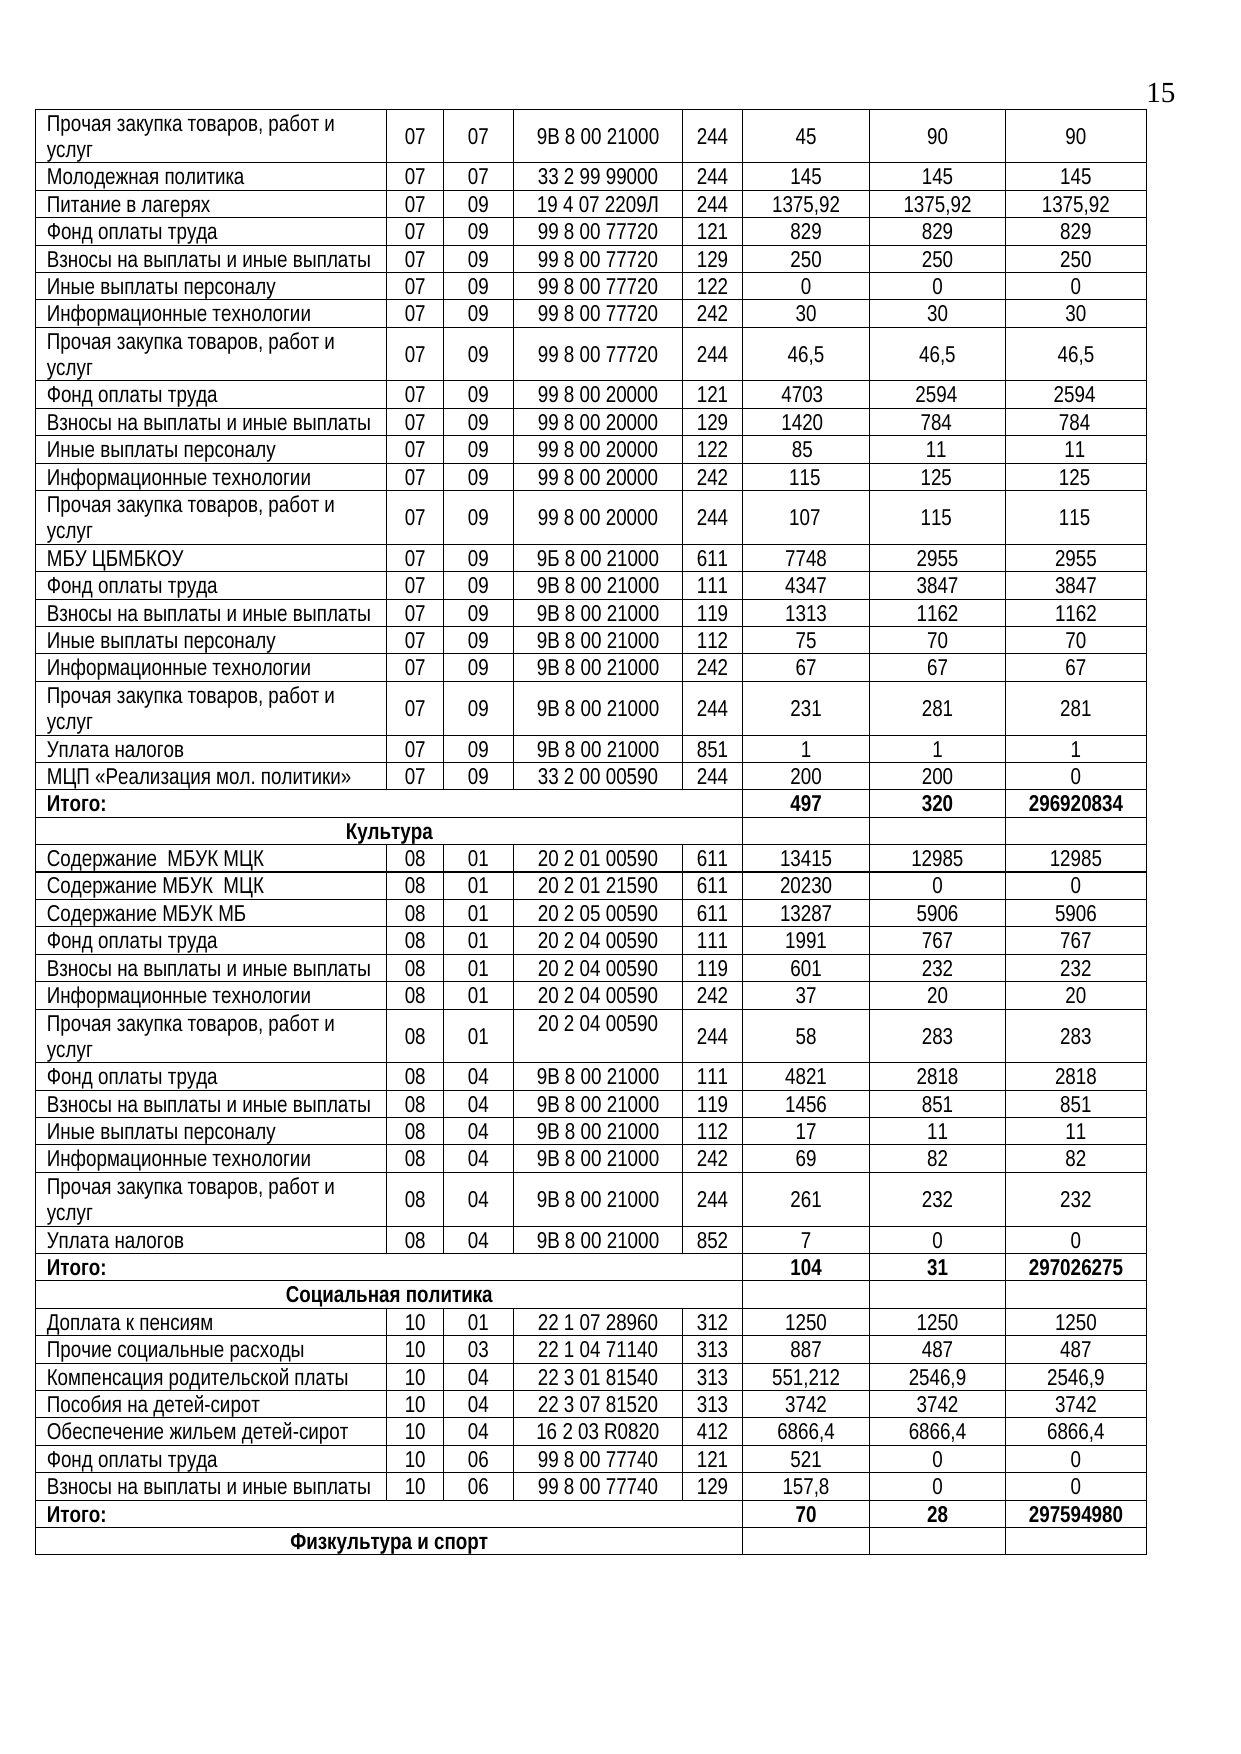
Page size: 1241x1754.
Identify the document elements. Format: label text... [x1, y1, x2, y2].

table_cell 121 [683, 381, 742, 408]
table_cell Взносы на выплаты и иные выплаты [36, 409, 386, 435]
table_cell 232 [870, 955, 1005, 981]
table_cell 08 [387, 1145, 443, 1172]
table_cell 07 [387, 328, 443, 380]
table_cell 1250 [1006, 1309, 1146, 1335]
table_cell 04 [444, 1391, 513, 1417]
table_cell 46,5 [870, 328, 1005, 380]
table_cell 20 2 01 21590 [514, 873, 682, 899]
table_cell Фонд оплаты труда [36, 1446, 386, 1472]
table_cell 119 [683, 955, 742, 981]
table_cell 07 [387, 763, 443, 789]
table_cell Прочие социальные расходы [36, 1336, 386, 1362]
table_cell Взносы на выплаты и иные выплаты [36, 246, 386, 272]
table_cell 250 [870, 246, 1005, 272]
table_cell 07 [444, 110, 513, 162]
table_cell 250 [743, 246, 869, 272]
table_cell Иные выплаты персоналу [36, 436, 386, 463]
table_cell 99 8 00 77720 [514, 273, 682, 299]
table_cell Иные выплаты персоналу [36, 273, 386, 299]
table_cell 70 [1006, 627, 1146, 653]
table_cell 10 [387, 1309, 443, 1335]
table_cell Физкультура и спорт [36, 1528, 742, 1554]
table_cell [1006, 1281, 1146, 1308]
table_cell 121 [683, 218, 742, 244]
table_cell 726725,818 [870, 790, 1005, 817]
table_cell 07 [387, 191, 443, 217]
table_cell 1162 [870, 600, 1005, 626]
table_cell 99 8 00 20000 [514, 409, 682, 435]
table_cell 611 [683, 545, 742, 571]
table_cell 85 [743, 436, 869, 463]
table_cell 244 [683, 163, 742, 190]
table_cell Молодежная политика [36, 163, 386, 190]
table_cell 829 [1006, 218, 1146, 244]
table_cell [1006, 818, 1146, 844]
table_cell 244 [683, 763, 742, 789]
table_cell Обеспечение жильем детей-сирот [36, 1418, 386, 1445]
table_cell 22 3 07 81520 [514, 1391, 682, 1417]
table_cell 07 [387, 600, 443, 626]
table_cell 145 [870, 163, 1005, 190]
table_cell Прочая закупка товаров, работ и услуг [36, 682, 386, 734]
table_cell 611 [683, 873, 742, 899]
table_cell [870, 1528, 1005, 1554]
table_cell 281 [870, 682, 1005, 734]
table_cell 244 [683, 1010, 742, 1062]
table_cell 01 [444, 927, 513, 954]
table_cell 5906 [870, 900, 1005, 926]
table_cell 99 8 00 77720 [514, 300, 682, 327]
table_cell 20230 [743, 873, 869, 899]
table_cell 1375,92 [870, 191, 1005, 217]
table_cell 1456 [743, 1091, 869, 1117]
table_cell 09 [444, 654, 513, 681]
table_cell [743, 1528, 869, 1554]
table_cell 24187 [870, 1254, 1005, 1280]
table_cell 829 [743, 218, 869, 244]
table_cell Уплата налогов [36, 1227, 386, 1253]
table_cell 70 [870, 627, 1005, 653]
table_cell 20 [1006, 982, 1146, 1008]
table_cell Питание в лагерях [36, 191, 386, 217]
table_cell 3742 [870, 1391, 1005, 1417]
table_cell Информационные технологии [36, 464, 386, 490]
table_cell Содержание МБУК МБ [36, 900, 386, 926]
table_cell Итого: [36, 1501, 742, 1527]
table_cell 115 [870, 491, 1005, 544]
table_cell 125 [1006, 464, 1146, 490]
table_cell 244 [683, 491, 742, 544]
table_cell 13287 [743, 900, 869, 926]
table_cell 09 [444, 409, 513, 435]
table_cell 10 [387, 1364, 443, 1390]
table_cell 67 [1006, 654, 1146, 681]
table_cell 09 [444, 736, 513, 762]
table_cell 112 [683, 1118, 742, 1144]
table_cell 01 [444, 1010, 513, 1062]
table_cell 08 [387, 873, 443, 899]
table_cell 242 [683, 654, 742, 681]
table_cell 0 [1006, 763, 1146, 789]
table_cell 07 [387, 464, 443, 490]
table_cell 125 [870, 464, 1005, 490]
table_cell 07 [387, 627, 443, 653]
table_cell 07 [387, 300, 443, 327]
table_cell Фонд оплаты труда [36, 927, 386, 954]
table_cell 521 [743, 1446, 869, 1472]
table_cell 09 [444, 246, 513, 272]
table_cell 4703 [743, 381, 869, 408]
table_cell 09 [444, 763, 513, 789]
table_cell 01 [444, 845, 513, 871]
table_cell 3847 [870, 572, 1005, 598]
table_cell 281 [1006, 682, 1146, 734]
table_cell 67 [870, 654, 1005, 681]
table_cell 129 [683, 409, 742, 435]
table_cell 244 [683, 328, 742, 380]
table_cell 20 2 01 00590 [514, 845, 682, 871]
table_cell 851 [870, 1091, 1005, 1117]
table_cell 82 [870, 1145, 1005, 1172]
table_cell 129 [683, 246, 742, 272]
table_cell 145 [1006, 163, 1146, 190]
table_cell 20 2 04 00590 [514, 982, 682, 1008]
table_cell 04 [444, 1145, 513, 1172]
table_cell 412 [683, 1418, 742, 1445]
table_cell 01 [444, 982, 513, 1008]
table_cell 07 [444, 163, 513, 190]
table_cell 9В 8 00 21000 [514, 1227, 682, 1253]
table_cell 09 [444, 491, 513, 544]
table_cell 30 [1006, 300, 1146, 327]
table_cell 115 [743, 464, 869, 490]
table_cell 06 [444, 1446, 513, 1472]
table_cell 08 [387, 927, 443, 954]
table_cell 82 [1006, 1145, 1146, 1172]
table_cell 2546,9 [870, 1364, 1005, 1390]
table_cell 1250 [743, 1309, 869, 1335]
table_cell Иные выплаты персоналу [36, 1118, 386, 1144]
table_cell 07 [387, 273, 443, 299]
table_cell 312 [683, 1309, 742, 1335]
table_cell 232 [870, 1173, 1005, 1226]
table_cell 10 [387, 1336, 443, 1362]
table_cell 46,5 [743, 328, 869, 380]
table_cell 11 [1006, 436, 1146, 463]
table_cell 12985 [870, 845, 1005, 871]
table_cell 07 [387, 246, 443, 272]
table_cell 9В 8 00 21000 [514, 110, 682, 162]
table_cell Доплата к пенсиям [36, 1309, 386, 1335]
table_cell 09 [444, 545, 513, 571]
table_cell 08 [387, 1091, 443, 1117]
table_cell 1162 [1006, 600, 1146, 626]
table_cell Фонд оплаты труда [36, 1063, 386, 1089]
table_cell 2818 [1006, 1063, 1146, 1089]
table_cell 200 [743, 763, 869, 789]
table_cell Информационные технологии [36, 1145, 386, 1172]
table_cell 2594 [1006, 381, 1146, 408]
table_cell 01 [444, 873, 513, 899]
table_cell 09 [444, 273, 513, 299]
table_cell 99 8 00 77740 [514, 1446, 682, 1472]
table_cell Иные выплаты персоналу [36, 627, 386, 653]
table_cell 07 [387, 409, 443, 435]
table_cell Взносы на выплаты и иные выплаты [36, 600, 386, 626]
table_cell 1 [1006, 736, 1146, 762]
table_cell 14892,3 [1006, 1501, 1146, 1527]
table_cell 01 [444, 900, 513, 926]
table_cell МБУ ЦБМБКОУ [36, 545, 386, 571]
table_cell [743, 818, 869, 844]
table_cell 07 [387, 572, 443, 598]
table_cell 111 [683, 572, 742, 598]
table_cell 242 [683, 1145, 742, 1172]
table_cell 09 [444, 436, 513, 463]
table_cell Пособия на детей-сирот [36, 1391, 386, 1417]
table_cell 09 [444, 600, 513, 626]
table_cell 115 [1006, 491, 1146, 544]
table_cell Фонд оплаты труда [36, 381, 386, 408]
table_cell Содержание МБУК МЦК [36, 845, 386, 871]
table_cell 0 [870, 273, 1005, 299]
table_cell 06 [444, 1473, 513, 1499]
table_cell 601 [743, 955, 869, 981]
table_cell 07 [387, 163, 443, 190]
table_cell 58 [743, 1010, 869, 1062]
table_cell Прочая закупка товаров, работ и услуг [36, 491, 386, 544]
table_cell 487 [1006, 1336, 1146, 1362]
table_cell 99 8 00 77720 [514, 218, 682, 244]
table_cell 11 [870, 436, 1005, 463]
table_cell 851 [1006, 1091, 1146, 1117]
table_cell 313 [683, 1336, 742, 1362]
table_cell 99 8 00 77720 [514, 246, 682, 272]
table_cell 0 [1006, 1446, 1146, 1472]
table_cell Взносы на выплаты и иные выплаты [36, 1473, 386, 1499]
table_cell 200 [870, 763, 1005, 789]
table_cell 6866,4 [1006, 1418, 1146, 1445]
table_cell 1250 [870, 1309, 1005, 1335]
table_cell 08 [387, 1227, 443, 1253]
table_cell 121 [683, 1446, 742, 1472]
table_cell 851 [683, 736, 742, 762]
table_cell 08 [387, 1173, 443, 1226]
table_cell Информационные технологии [36, 300, 386, 327]
table_cell 232 [1006, 1173, 1146, 1226]
table_cell 90 [870, 110, 1005, 162]
table_cell 22 1 07 28960 [514, 1309, 682, 1335]
table_cell 16 2 03 R0820 [514, 1418, 682, 1445]
table_cell 0 [870, 873, 1005, 899]
table_cell Уплата налогов [36, 736, 386, 762]
table_cell 9В 8 00 21000 [514, 1118, 682, 1144]
table_cell 242 [683, 464, 742, 490]
table_cell 13415 [743, 845, 869, 871]
table_cell 69 [743, 1145, 869, 1172]
table_cell Фонд оплаты труда [36, 572, 386, 598]
table_cell 07 [387, 218, 443, 244]
table_cell 0 [1006, 1227, 1146, 1253]
table_cell 1375,92 [743, 191, 869, 217]
table_cell 111 [683, 1063, 742, 1089]
table_cell Взносы на выплаты и иные выплаты [36, 1091, 386, 1117]
table_cell 22 3 01 81540 [514, 1364, 682, 1390]
table_cell 07 [387, 491, 443, 544]
table_cell 9Б 8 00 21000 [514, 545, 682, 571]
table_cell Итого: [36, 790, 742, 817]
table_cell 09 [444, 191, 513, 217]
table_cell 261 [743, 1173, 869, 1226]
table_cell 20 2 05 00590 [514, 900, 682, 926]
table_cell 1375,92 [1006, 191, 1146, 217]
table_cell [1006, 1528, 1146, 1554]
table_cell 09 [444, 627, 513, 653]
table_cell 250 [1006, 246, 1146, 272]
table_cell 37 [743, 982, 869, 1008]
table_cell 09 [444, 572, 513, 598]
table_cell 10 [387, 1418, 443, 1445]
table_cell 09 [444, 300, 513, 327]
table_cell 122 [683, 273, 742, 299]
table_cell 33 2 99 99000 [514, 163, 682, 190]
table_cell 08 [387, 1063, 443, 1089]
table_cell 145 [743, 163, 869, 190]
table_cell 09 [444, 682, 513, 734]
table_cell 0 [1006, 273, 1146, 299]
table_cell 20 2 04 00590 [514, 1010, 682, 1062]
table_cell 67 [743, 654, 869, 681]
table_cell 5906 [1006, 900, 1146, 926]
table_cell 0 [1006, 873, 1146, 899]
table_cell 107 [743, 491, 869, 544]
table_cell 45 [743, 110, 869, 162]
table_cell 30 [870, 300, 1005, 327]
table_cell 04 [444, 1063, 513, 1089]
table_cell 07 [387, 436, 443, 463]
table_cell 119 [683, 1091, 742, 1117]
table_cell 313 [683, 1364, 742, 1390]
table_cell 9В 8 00 21000 [514, 1173, 682, 1226]
table_cell 22 1 04 71140 [514, 1336, 682, 1362]
table_cell 7 [743, 1227, 869, 1253]
table_cell 99 8 00 20000 [514, 436, 682, 463]
table_cell 09 [444, 464, 513, 490]
table_cell 3742 [743, 1391, 869, 1417]
table_cell 46,5 [1006, 328, 1146, 380]
table_cell 1991 [743, 927, 869, 954]
table_cell 0 [870, 1473, 1005, 1499]
table_cell 0 [870, 1227, 1005, 1253]
table_cell 887 [743, 1336, 869, 1362]
table_cell 1 [870, 736, 1005, 762]
table_cell 1313 [743, 600, 869, 626]
table_cell 4347 [743, 572, 869, 598]
table_cell 33 2 00 00590 [514, 763, 682, 789]
table_cell 9В 8 00 21000 [514, 682, 682, 734]
table_cell 0 [1006, 1473, 1146, 1499]
table_cell 08 [387, 1010, 443, 1062]
table_cell 244 [683, 1173, 742, 1226]
table_cell 99 8 00 77720 [514, 328, 682, 380]
table_cell 30 [743, 300, 869, 327]
table_cell 99 8 00 20000 [514, 491, 682, 544]
table_cell 10 [387, 1446, 443, 1472]
table_cell 313 [683, 1391, 742, 1417]
table_cell 10 [387, 1473, 443, 1499]
table_cell 07 [387, 682, 443, 734]
table_cell 283 [870, 1010, 1005, 1062]
table_cell Прочая закупка товаров, работ и услуг [36, 328, 386, 380]
table_cell 20 2 04 00590 [514, 927, 682, 954]
table_cell Прочая закупка товаров, работ и услуг [36, 1010, 386, 1062]
table_cell 611 [683, 900, 742, 926]
table_cell 19 4 07 2209Л [514, 191, 682, 217]
table_cell 90 [1006, 110, 1146, 162]
table_cell 1420 [743, 409, 869, 435]
table_cell 01 [444, 955, 513, 981]
table_cell 04 [444, 1418, 513, 1445]
table_cell 0 [870, 1446, 1005, 1472]
table_cell 09 [444, 328, 513, 380]
table_cell 2818 [870, 1063, 1005, 1089]
table_cell 12985 [1006, 845, 1146, 871]
table_cell 08 [387, 900, 443, 926]
table_cell 487 [870, 1336, 1005, 1362]
table_cell 767 [1006, 927, 1146, 954]
table_cell Прочая закупка товаров, работ и услуг [36, 1173, 386, 1226]
table_cell 11 [1006, 1118, 1146, 1144]
table_cell МЦП «Реализация мол. политики» [36, 763, 386, 789]
table_cell Фонд оплаты труда [36, 218, 386, 244]
table_cell 75 [743, 627, 869, 653]
table_cell 56250 [743, 1254, 869, 1280]
table_cell 20 [870, 982, 1005, 1008]
table_cell 08 [387, 955, 443, 981]
table_cell 9В 8 00 21000 [514, 1091, 682, 1117]
table_cell 1163420,237 [743, 790, 869, 817]
table_cell Взносы на выплаты и иные выплаты [36, 955, 386, 981]
table_cell 232 [1006, 955, 1146, 981]
table_cell 04 [444, 1227, 513, 1253]
table_cell 2955 [870, 545, 1005, 571]
table_cell 1 [743, 736, 869, 762]
table_cell 9В 8 00 21000 [514, 1063, 682, 1089]
table_cell 07 [387, 736, 443, 762]
table_cell 99 8 00 20000 [514, 381, 682, 408]
table_cell 829 [870, 218, 1005, 244]
table_cell 244 [683, 191, 742, 217]
table_cell Культура [36, 818, 742, 844]
table_cell 9В 8 00 21000 [514, 627, 682, 653]
table_cell 04 [444, 1364, 513, 1390]
table_cell 9В 8 00 21000 [514, 572, 682, 598]
table_cell 283 [1006, 1010, 1146, 1062]
table_cell 157,8 [743, 1473, 869, 1499]
table_cell 04 [444, 1118, 513, 1144]
table_cell Содержание МБУК МЦК [36, 873, 386, 899]
table_cell 784 [1006, 409, 1146, 435]
table_cell 784 [870, 409, 1005, 435]
table_cell 08 [387, 845, 443, 871]
table_cell 99 8 00 77740 [514, 1473, 682, 1499]
table_cell 04 [444, 1091, 513, 1117]
table_cell 99 8 00 20000 [514, 464, 682, 490]
table_cell 2955 [1006, 545, 1146, 571]
table_cell 9В 8 00 21000 [514, 600, 682, 626]
table_cell 07 [387, 654, 443, 681]
table_cell 07 [387, 545, 443, 571]
table_cell 10 [387, 1391, 443, 1417]
table_cell 551,212 [743, 1364, 869, 1390]
table_cell 611 [683, 845, 742, 871]
table_cell 07 [387, 381, 443, 408]
table_cell 04 [444, 1173, 513, 1226]
table_cell 3742 [1006, 1391, 1146, 1417]
table_cell 242 [683, 300, 742, 327]
table_cell Прочая закупка товаров, работ и услуг [36, 110, 386, 162]
table_cell 231 [743, 682, 869, 734]
table_cell 9В 8 00 21000 [514, 654, 682, 681]
table_cell 767 [870, 927, 1005, 954]
table_cell Социальная политика [36, 1281, 742, 1308]
table_cell 119 [683, 600, 742, 626]
table_cell 122 [683, 436, 742, 463]
table_cell 14892,3 [870, 1501, 1005, 1527]
table_cell 03 [444, 1336, 513, 1362]
table_cell Компенсация родительской платы [36, 1364, 386, 1390]
table_cell 17 [743, 1118, 869, 1144]
table_cell [870, 1281, 1005, 1308]
table_cell 11 [870, 1118, 1005, 1144]
table_cell 908122,311 [1006, 790, 1146, 817]
table_cell 9В 8 00 21000 [514, 1145, 682, 1172]
table_cell [870, 818, 1005, 844]
table_cell 2546,9 [1006, 1364, 1146, 1390]
table_cell 13975,412 [743, 1501, 869, 1527]
table_cell 111 [683, 927, 742, 954]
table_cell 07 [387, 110, 443, 162]
table_cell 2594 [870, 381, 1005, 408]
table_cell 129 [683, 1473, 742, 1499]
table_cell 24187 [1006, 1254, 1146, 1280]
table_cell 244 [683, 682, 742, 734]
table_cell 0 [743, 273, 869, 299]
table_cell Итого: [36, 1254, 742, 1280]
table_cell Информационные технологии [36, 982, 386, 1008]
table_cell 112 [683, 627, 742, 653]
table_cell 08 [387, 1118, 443, 1144]
table_cell 7748 [743, 545, 869, 571]
table_cell [743, 1281, 869, 1308]
table_cell 01 [444, 1309, 513, 1335]
table_cell 09 [444, 218, 513, 244]
table_cell 6866,4 [870, 1418, 1005, 1445]
table_cell 9В 8 00 21000 [514, 736, 682, 762]
table_cell Информационные технологии [36, 654, 386, 681]
table_cell 20 2 04 00590 [514, 955, 682, 981]
table_cell 852 [683, 1227, 742, 1253]
table_cell 242 [683, 982, 742, 1008]
table_cell 244 [683, 110, 742, 162]
table_cell 3847 [1006, 572, 1146, 598]
table_cell 6866,4 [743, 1418, 869, 1445]
table_cell 08 [387, 982, 443, 1008]
table_cell 09 [444, 381, 513, 408]
table_cell 4821 [743, 1063, 869, 1089]
